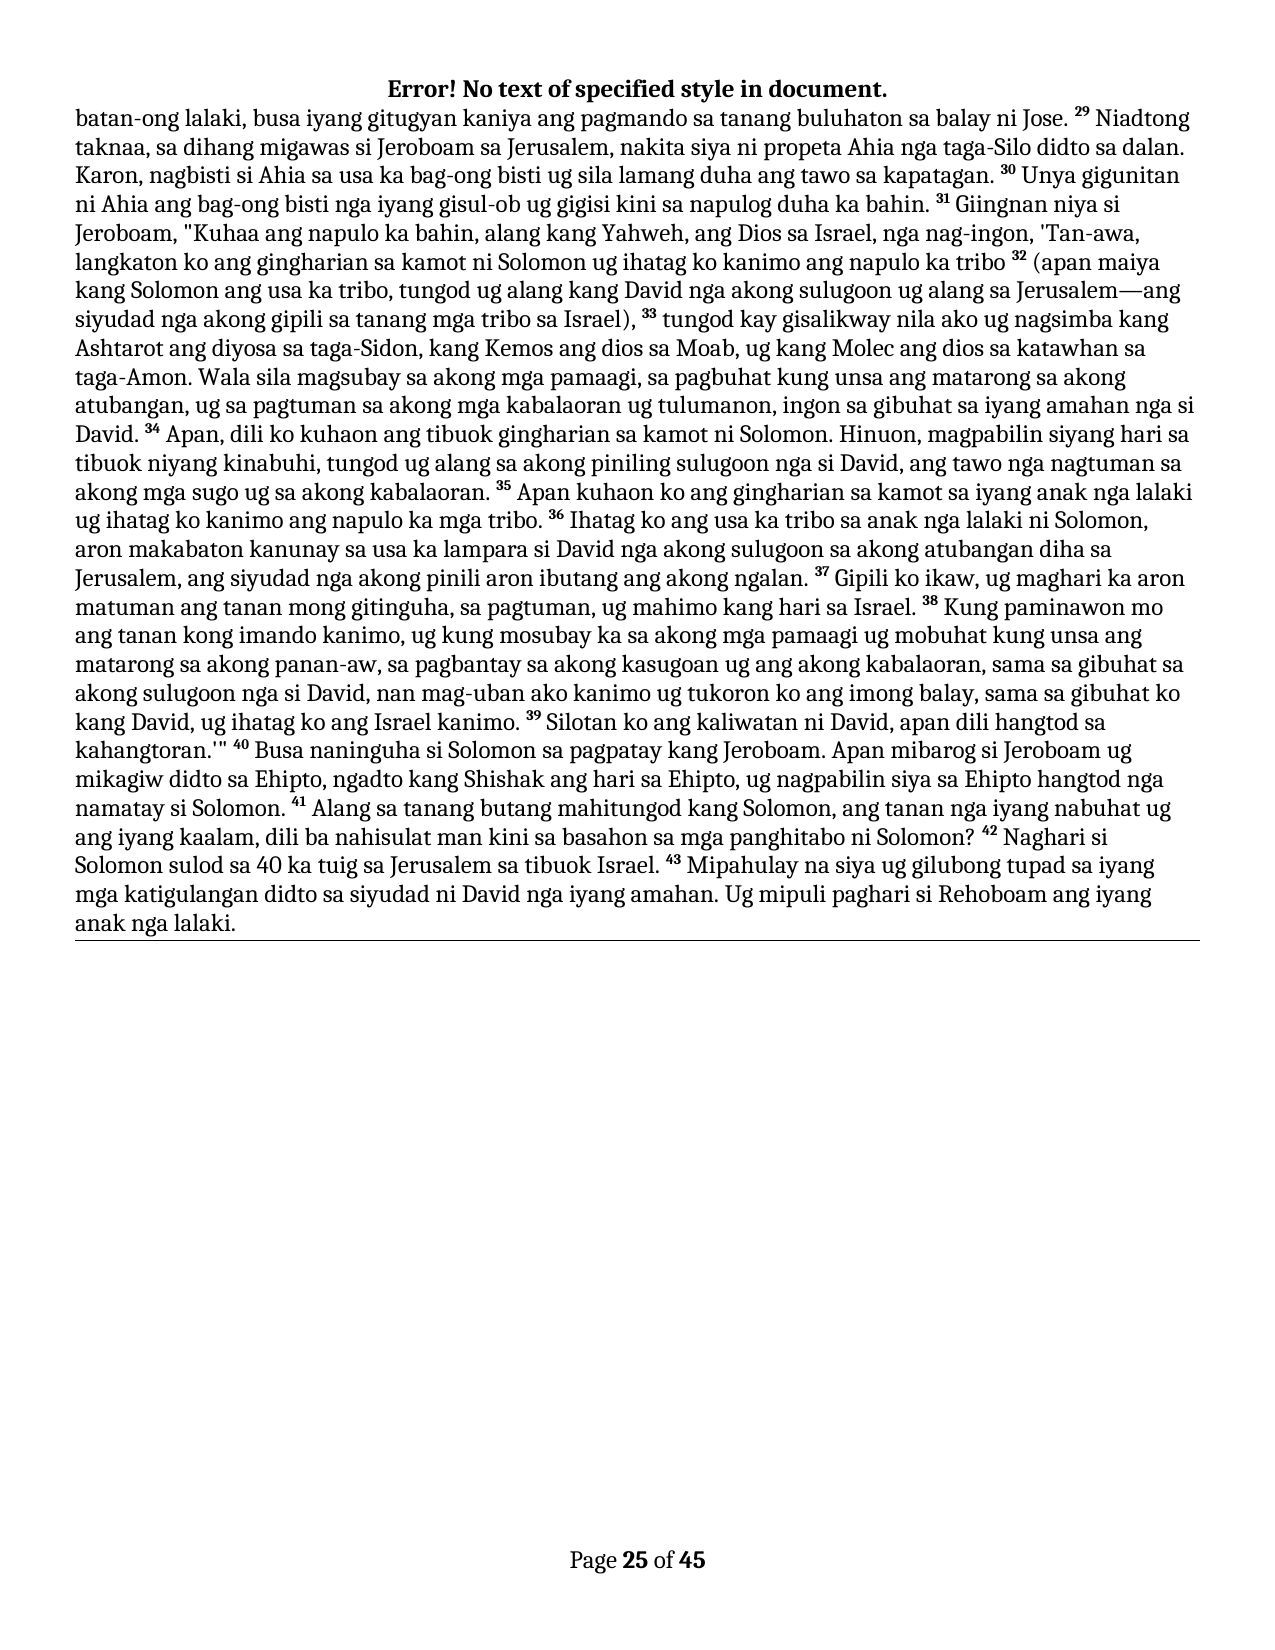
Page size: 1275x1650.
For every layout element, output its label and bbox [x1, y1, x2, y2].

text [75, 104, 1200, 940]
